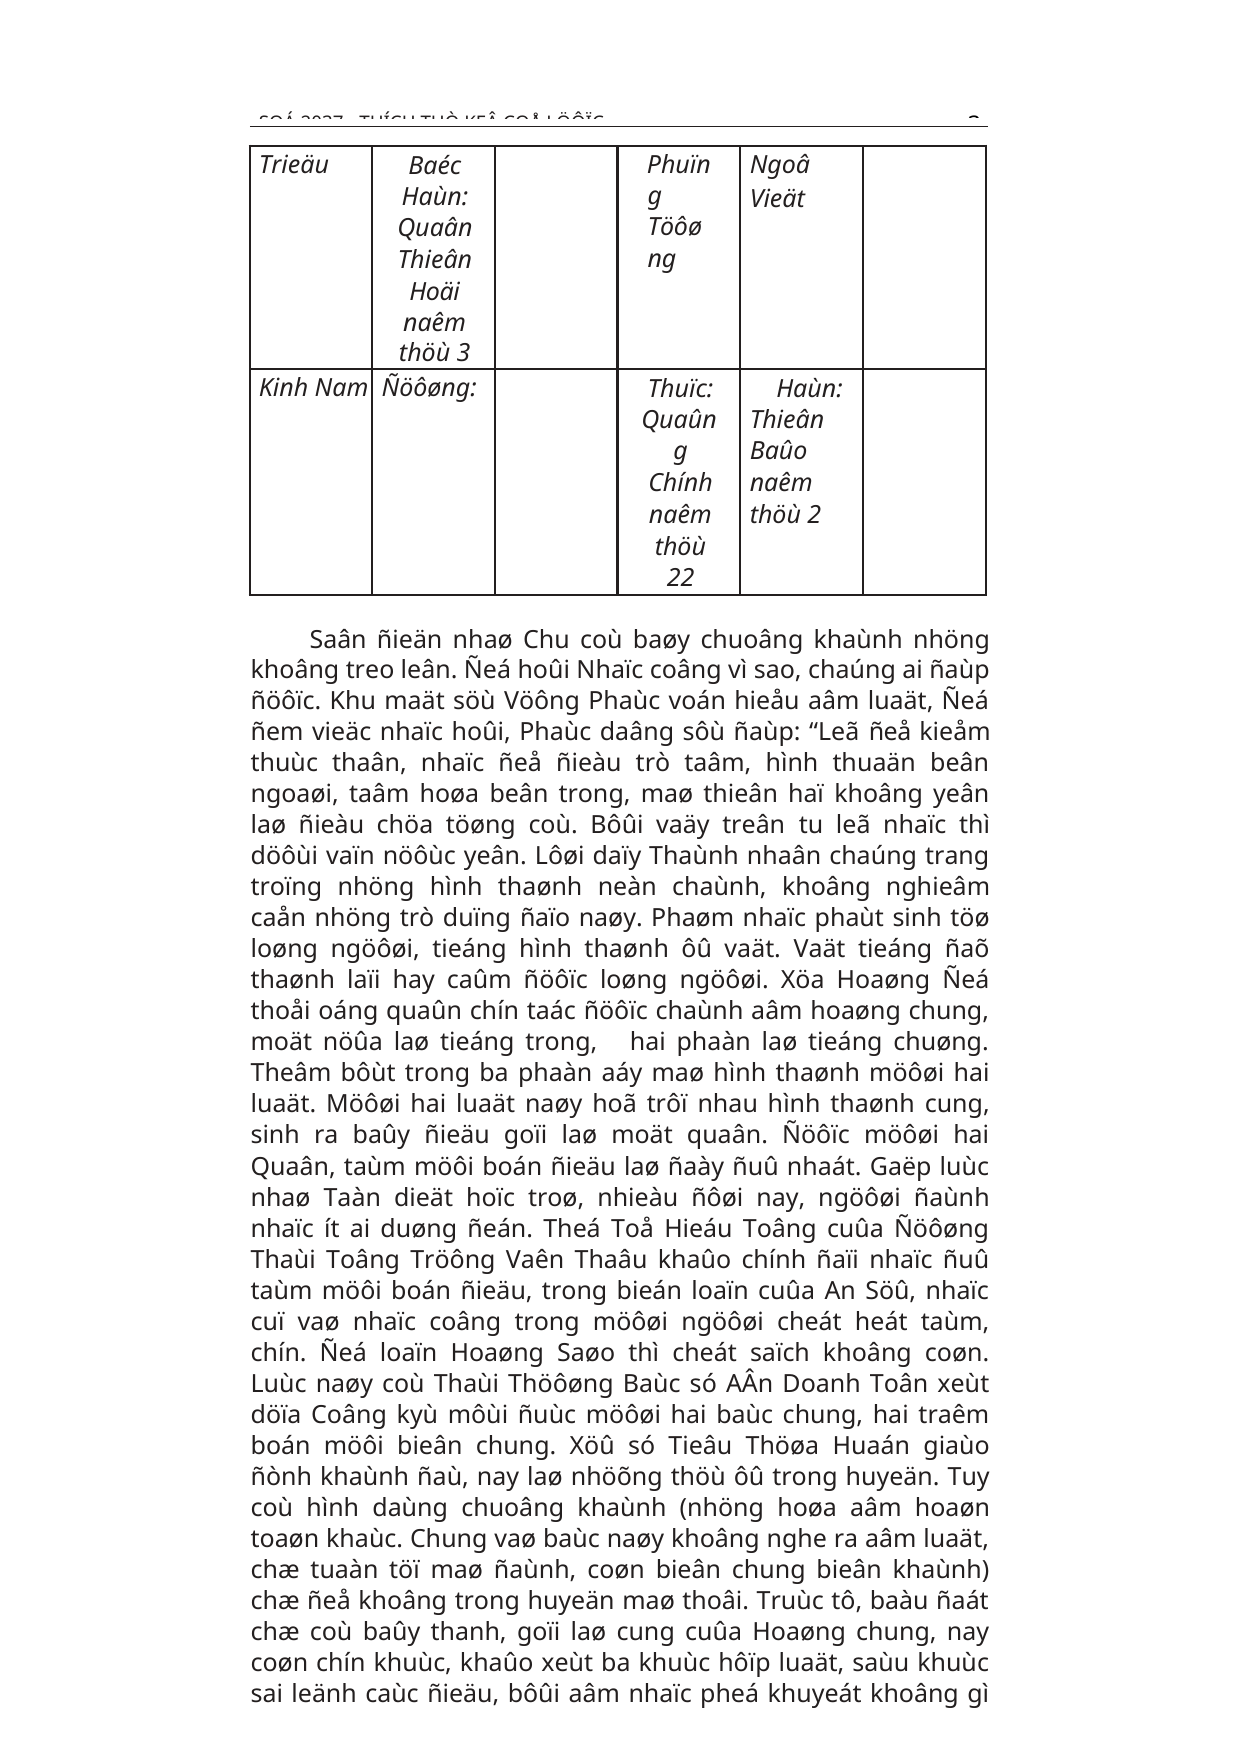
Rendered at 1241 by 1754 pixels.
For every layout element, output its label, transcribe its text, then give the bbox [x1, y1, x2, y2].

table_header Phuïng Töôøng [619, 147, 739, 367]
table_cell Ñöôøng: [373, 370, 494, 594]
table_cell [496, 370, 616, 594]
table_cell Kinh Nam [251, 370, 371, 594]
table_cell Thuïc: Quaûng Chính naêm thöù 22 [619, 370, 739, 594]
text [250, 623, 990, 1710]
table_header Baéc Haùn: Quaân Thieân Hoäi naêm thöù 3 [373, 147, 494, 367]
table_cell [864, 370, 985, 594]
table_header [864, 147, 985, 367]
table_cell Haùn: Thieân Baûo naêm thöù 2 [741, 370, 862, 594]
table_header Ngoâ Vieät [741, 147, 862, 367]
table_header [496, 147, 616, 367]
table_header Trieäu [251, 147, 371, 367]
